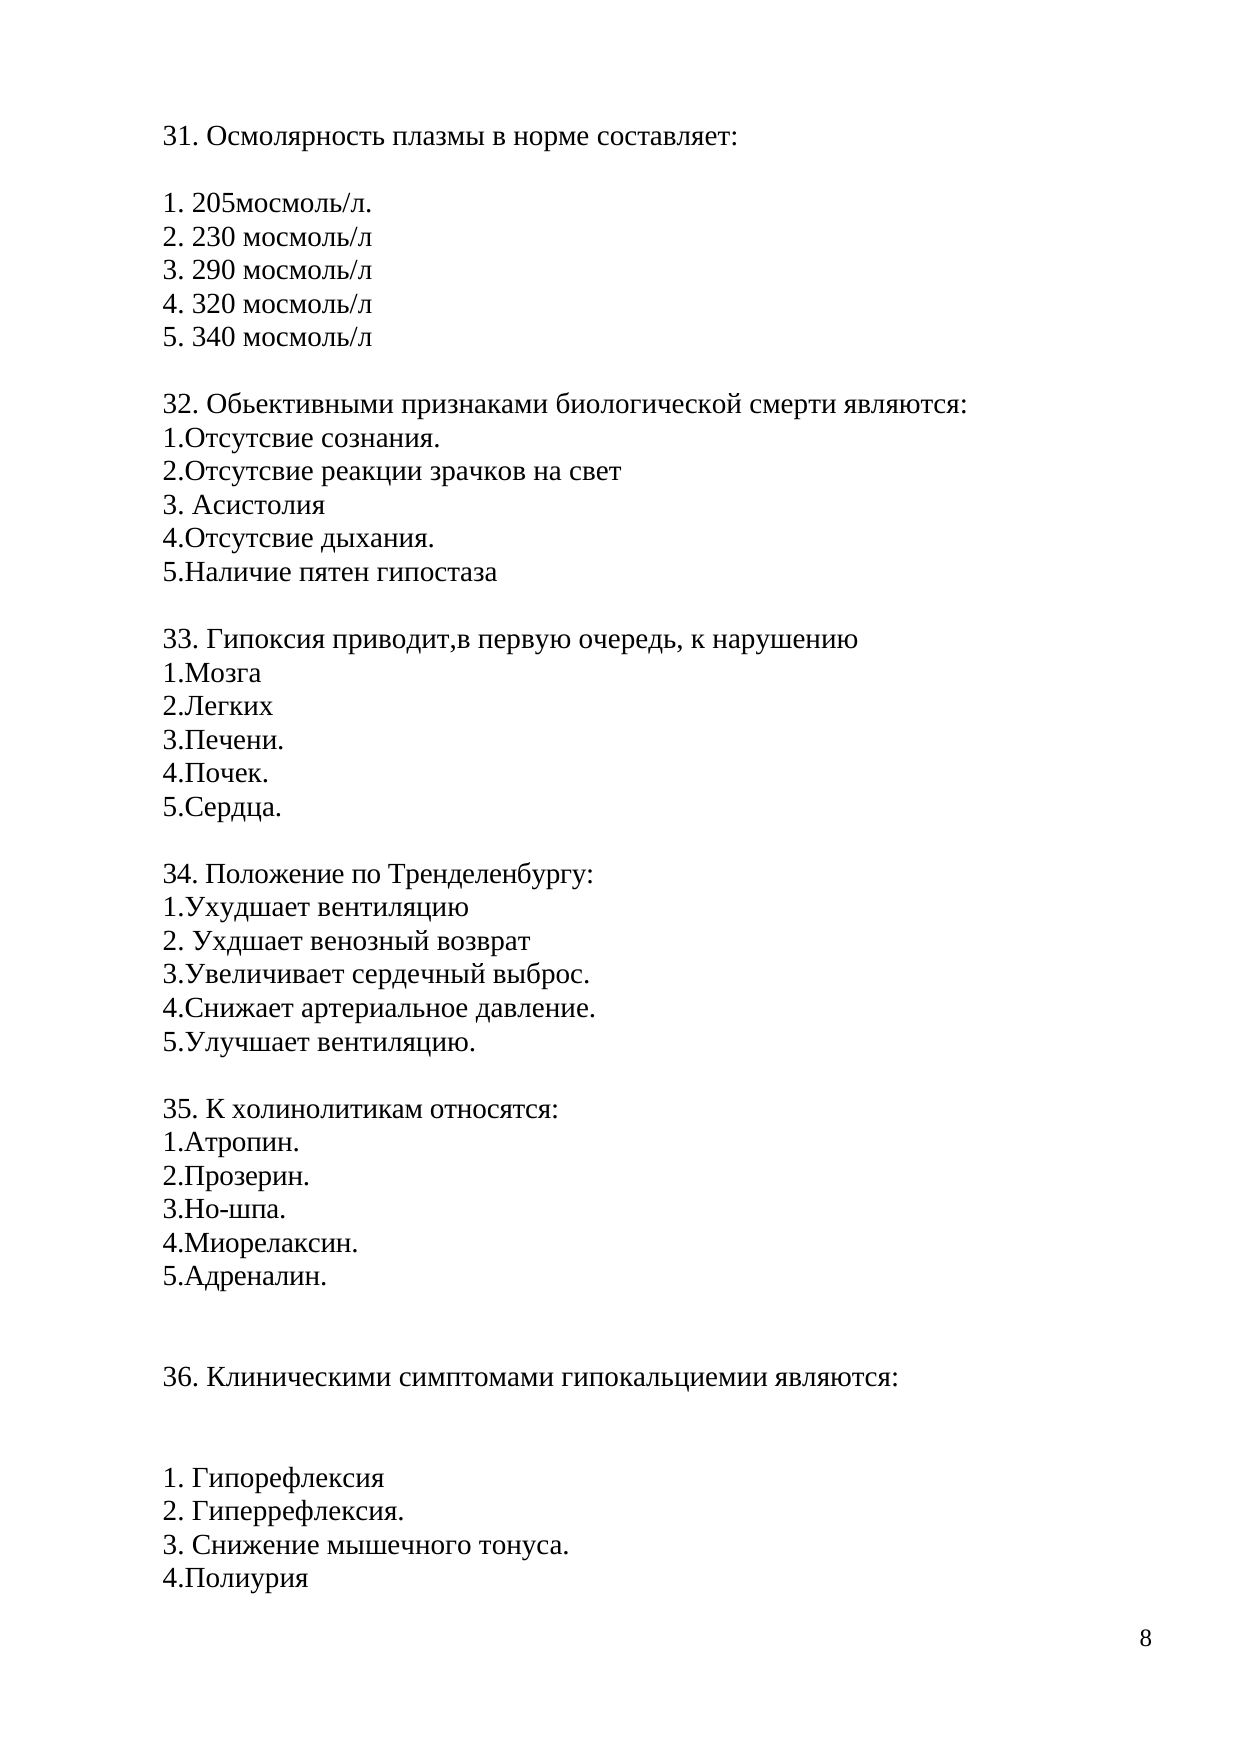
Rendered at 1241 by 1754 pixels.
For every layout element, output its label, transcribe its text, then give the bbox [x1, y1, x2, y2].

text 2. Гиперрефлексия. [162, 1493, 1152, 1527]
text 1. Гипорефлексия [162, 1460, 1152, 1493]
text 2. 230 мосмоль/л [162, 219, 1152, 252]
text 1.Атропин. [162, 1124, 1133, 1158]
text 35. К холинолитикам относятся: [162, 1091, 1133, 1124]
text 31. Осмолярность плазмы в норме составляет: [162, 118, 1152, 152]
text 1.Мозга [162, 655, 1152, 688]
text 33. Гипоксия приводит,в первую очередь, к нарушению [162, 621, 1152, 655]
text 3. 290 мосмоль/л [162, 252, 1152, 286]
text 1.Отсутсвие сознания. [162, 420, 1152, 453]
text 4.Снижает артериальное давление. [162, 990, 1152, 1024]
text 3.Увеличивает сердечный выброс. [162, 957, 1152, 990]
text 5.Адреналин. [162, 1258, 1133, 1292]
text 34. Положение по Тренделенбургу: [162, 856, 1133, 889]
text 4.Миорелаксин. [162, 1225, 1133, 1258]
text 3. Снижение мышечного тонуса. [162, 1527, 1152, 1560]
text 32. Обьективными признаками биологической смерти являются: [162, 386, 1152, 420]
text 2.Отсутсвие реакции зрачков на свет [162, 453, 1152, 487]
text 4.Полиурия [162, 1560, 1152, 1594]
text 3.Печени. [162, 722, 1152, 755]
text 5.Сердца. [162, 789, 1152, 822]
text 1. 205мосмоль/л. [162, 185, 1152, 219]
text 4.Отсутсвие дыхания. [162, 521, 1152, 554]
text 36. Клиническими симптомами гипокальциемии являются: [162, 1359, 1152, 1393]
text 4.Почек. [162, 755, 1152, 789]
text 5. 340 мосмоль/л [162, 319, 1152, 353]
text 2.Прозерин. [162, 1158, 1133, 1191]
text 5.Улучшает вентиляцию. [162, 1024, 1152, 1057]
text 3.Но-шпа. [162, 1191, 1133, 1225]
text 3. Асистолия [162, 487, 1152, 521]
text 4. 320 мосмоль/л [162, 286, 1152, 319]
text 2. Ухдшает венозный возврат [162, 923, 1152, 957]
text 1.Ухудшает вентиляцию [162, 889, 1152, 923]
text 2.Легких [162, 688, 1152, 722]
text 5.Наличие пятен гипостаза [162, 554, 1152, 588]
